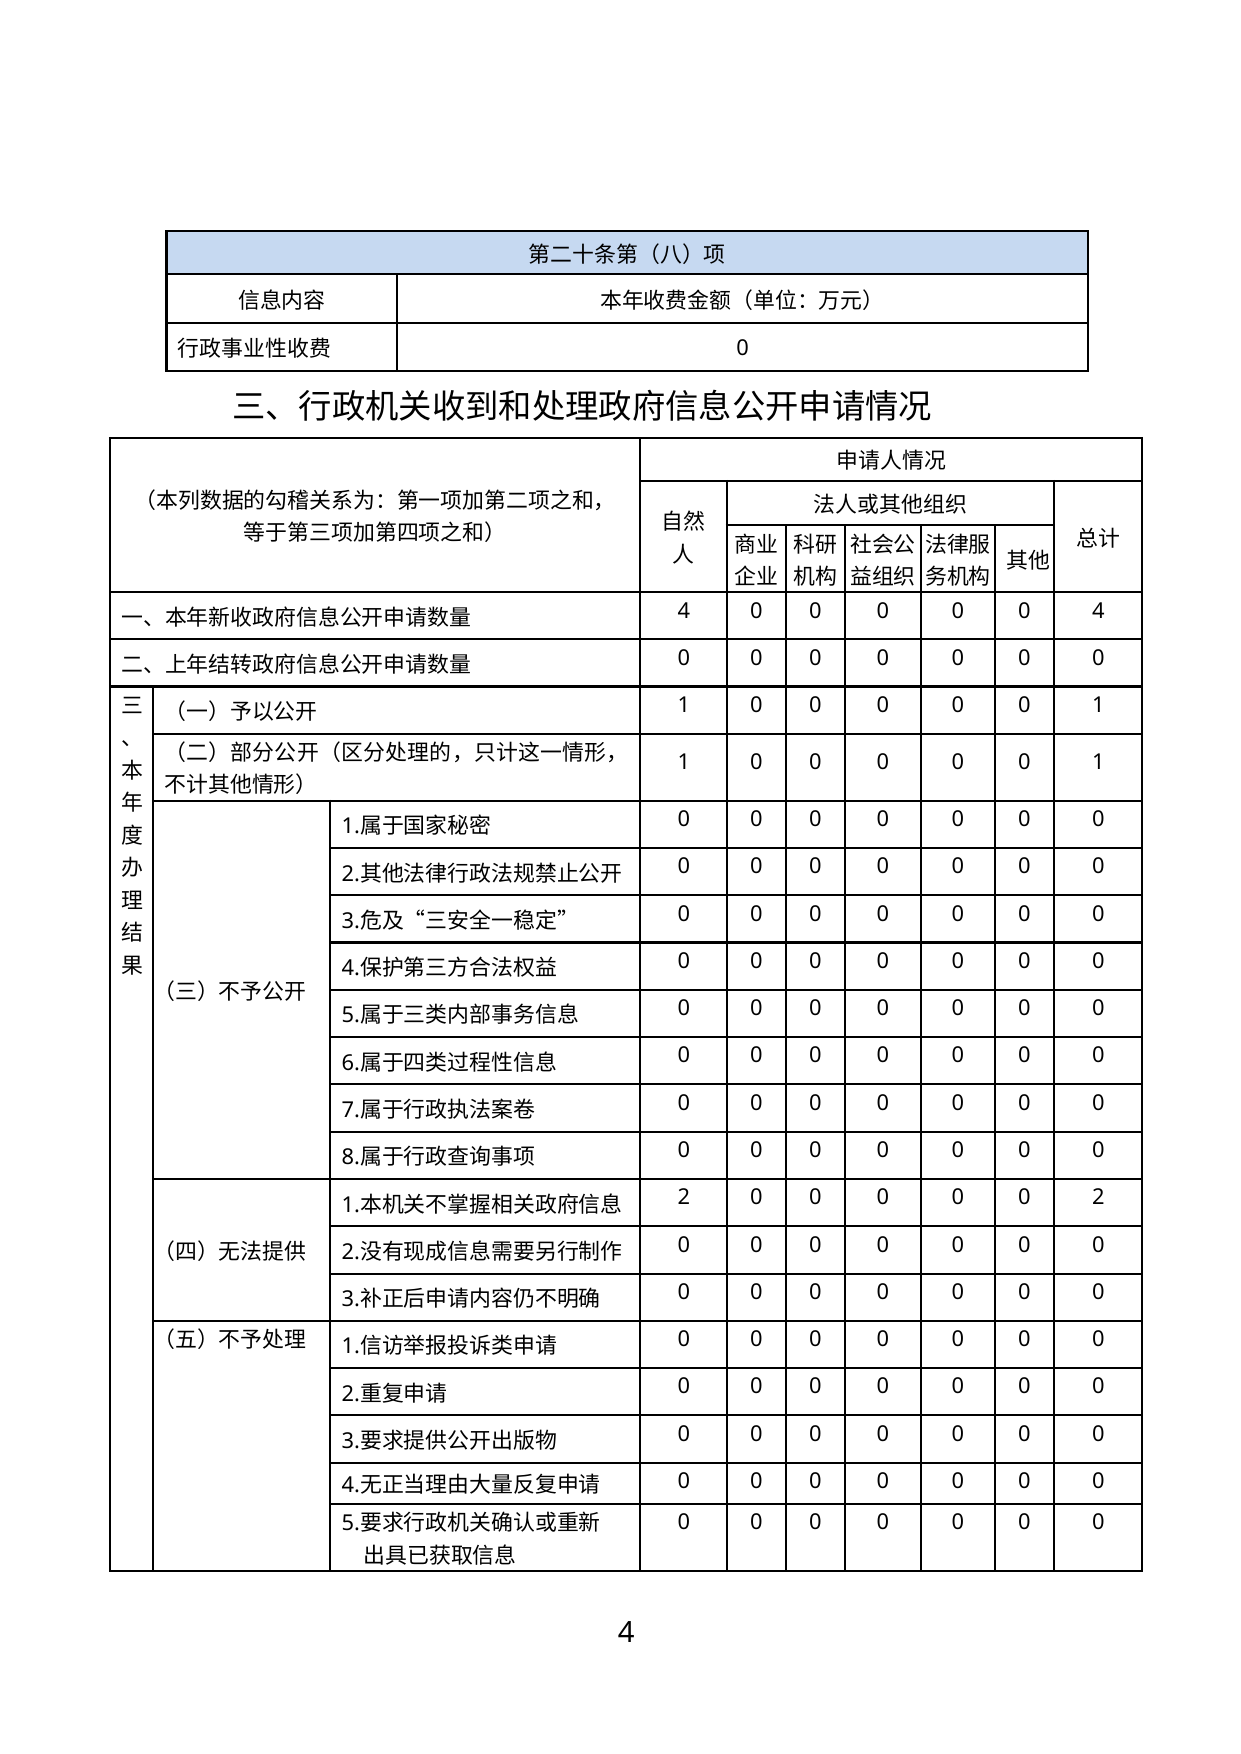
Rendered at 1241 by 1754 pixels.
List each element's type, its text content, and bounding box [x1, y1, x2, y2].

table_cell 0 [922, 1038, 994, 1083]
table_cell 其他 [996, 526, 1053, 591]
table_cell 0 [641, 1133, 726, 1178]
table_cell 自然人 [641, 482, 726, 591]
table_cell 0 [787, 849, 844, 894]
table_cell 0 [641, 640, 726, 685]
table_cell 0 [846, 1275, 920, 1320]
table_cell 0 [846, 896, 920, 941]
table_cell 3.危及“三安全一稳定” [331, 896, 639, 941]
table_cell 二、上年结转政府信息公开申请数量 [111, 640, 639, 685]
table_cell 0 [787, 735, 844, 799]
table_cell 0 [641, 1085, 726, 1131]
table_cell 0 [641, 1038, 726, 1083]
table_cell 0 [996, 1085, 1053, 1131]
table_cell 0 [641, 1416, 726, 1462]
table_cell 0 [996, 1038, 1053, 1083]
table_cell 0 [787, 688, 844, 732]
table_cell 0 [641, 1464, 726, 1503]
table_cell 0 [1055, 1416, 1141, 1462]
table_cell 0 [787, 1464, 844, 1503]
table_cell 0 [996, 593, 1053, 638]
table_cell 0 [922, 1322, 994, 1367]
table_cell 0 [787, 1038, 844, 1083]
table_cell 0 [641, 944, 726, 989]
table_cell 0 [787, 1085, 844, 1131]
table_cell 0 [922, 991, 994, 1036]
table_cell （五）不予处理 [154, 1322, 329, 1570]
table_cell 0 [922, 1180, 994, 1225]
table_cell 行政事业性收费 [168, 324, 396, 370]
table_cell 5.要求行政机关确认或重新 出具已获取信息 [331, 1505, 639, 1570]
table_cell 0 [728, 1227, 785, 1272]
table_cell 0 [728, 1464, 785, 1503]
table_cell 0 [728, 1038, 785, 1083]
table_cell 0 [787, 1275, 844, 1320]
table_cell 2 [1055, 1180, 1141, 1225]
table_cell 商业企业 [728, 526, 785, 591]
table_cell 0 [787, 944, 844, 989]
table_cell 0 [846, 1038, 920, 1083]
table_cell 0 [922, 944, 994, 989]
table_cell 0 [1055, 849, 1141, 894]
table_cell 0 [1055, 1227, 1141, 1272]
table_cell 0 [846, 593, 920, 638]
table_cell 0 [996, 944, 1053, 989]
table_cell 7.属于行政执法案卷 [331, 1085, 639, 1131]
table_cell 0 [787, 1322, 844, 1367]
table_cell 0 [728, 593, 785, 638]
table_cell 总计 [1055, 482, 1141, 591]
table_cell 0 [1055, 640, 1141, 685]
table_cell 0 [728, 944, 785, 989]
table_cell 2.重复申请 [331, 1369, 639, 1414]
table_cell 1.信访举报投诉类申请 [331, 1322, 639, 1367]
table_cell 2 [641, 1180, 726, 1225]
table_cell 0 [996, 802, 1053, 847]
table_cell 0 [728, 1275, 785, 1320]
table_cell 0 [846, 1180, 920, 1225]
table_cell 0 [1055, 1085, 1141, 1131]
table_cell 1 [1055, 735, 1141, 799]
table_cell 0 [922, 640, 994, 685]
table_cell 0 [728, 849, 785, 894]
table_cell 0 [922, 1505, 994, 1570]
table_cell 0 [996, 1505, 1053, 1570]
table_cell （三）不予公开 [154, 802, 329, 1178]
table_cell 1.本机关不掌握相关政府信息 [331, 1180, 639, 1225]
table_cell 0 [1055, 1464, 1141, 1503]
table_cell 0 [641, 802, 726, 847]
table_cell 0 [996, 1275, 1053, 1320]
table_cell 0 [846, 1227, 920, 1272]
table_cell 8.属于行政查询事项 [331, 1133, 639, 1178]
table_cell 0 [641, 1227, 726, 1272]
table_cell 0 [1055, 991, 1141, 1036]
table_cell 0 [922, 735, 994, 799]
table_cell 0 [922, 1464, 994, 1503]
table_cell 0 [996, 849, 1053, 894]
table_cell 0 [728, 1505, 785, 1570]
table_cell 0 [787, 1180, 844, 1225]
table_cell 0 [728, 735, 785, 799]
table_cell 0 [1055, 1275, 1141, 1320]
table_cell 0 [728, 688, 785, 732]
table_cell 0 [996, 1227, 1053, 1272]
table_cell 一、本年新收政府信息公开申请数量 [111, 593, 639, 638]
table_cell 0 [728, 991, 785, 1036]
table_cell 0 [996, 688, 1053, 732]
table_cell 0 [996, 735, 1053, 799]
table_cell 0 [1055, 944, 1141, 989]
table_cell 0 [846, 735, 920, 799]
table_cell 4 [1055, 593, 1141, 638]
table_header （本列数据的勾稽关系为：第一项加第二项之和， 等于第三项加第四项之和） [111, 439, 639, 591]
table_cell 第二十条第（八）项 [168, 232, 1087, 273]
table_cell 0 [787, 802, 844, 847]
table_cell （四）无法提供 [154, 1180, 329, 1320]
table_cell 0 [1055, 1038, 1141, 1083]
table_cell 0 [787, 1133, 844, 1178]
table_cell （二）部分公开（区分处理的，只计这一情形，不计其他情形） [154, 735, 639, 799]
table_cell 法律服务机构 [922, 526, 994, 591]
table_cell 0 [641, 1505, 726, 1570]
table_cell 2.没有现成信息需要另行制作 [331, 1227, 639, 1272]
table_cell 0 [996, 1464, 1053, 1503]
table_cell 0 [1055, 802, 1141, 847]
table_cell 0 [996, 896, 1053, 941]
table_cell 6.属于四类过程性信息 [331, 1038, 639, 1083]
table_cell 0 [922, 1227, 994, 1272]
table_cell 0 [846, 640, 920, 685]
table_cell 1 [641, 688, 726, 732]
table_cell 0 [846, 849, 920, 894]
table_cell 0 [728, 1369, 785, 1414]
table_cell 0 [996, 1133, 1053, 1178]
table_cell 社会公益组织 [846, 526, 920, 591]
table_cell 5.属于三类内部事务信息 [331, 991, 639, 1036]
table_cell 0 [787, 1227, 844, 1272]
table_cell 0 [641, 896, 726, 941]
table_cell 2.其他法律行政法规禁止公开 [331, 849, 639, 894]
table_cell 0 [728, 802, 785, 847]
table_cell 0 [922, 593, 994, 638]
table_cell 0 [996, 640, 1053, 685]
table_cell 科研机构 [787, 526, 844, 591]
table_cell 3.要求提供公开出版物 [331, 1416, 639, 1462]
table_cell 0 [846, 991, 920, 1036]
table_cell 0 [922, 896, 994, 941]
table_cell 0 [641, 991, 726, 1036]
table_cell 0 [787, 1369, 844, 1414]
table_header 申请人情况 [641, 439, 1141, 480]
table_cell 0 [787, 640, 844, 685]
table_cell 0 [641, 1322, 726, 1367]
table_cell 1.属于国家秘密 [331, 802, 639, 847]
table_cell 0 [1055, 1505, 1141, 1570]
table_cell 0 [787, 593, 844, 638]
table_cell 4 [641, 593, 726, 638]
table_cell 0 [996, 1369, 1053, 1414]
table_cell 0 [922, 1416, 994, 1462]
table_cell 0 [846, 944, 920, 989]
table_cell 1 [641, 735, 726, 799]
table_cell 4.保护第三方合法权益 [331, 944, 639, 989]
table_cell 0 [922, 1085, 994, 1131]
table_cell 0 [641, 1275, 726, 1320]
table_cell 0 [1055, 1369, 1141, 1414]
table_cell 0 [922, 1133, 994, 1178]
table_cell 0 [996, 991, 1053, 1036]
table_cell 0 [787, 1416, 844, 1462]
table_cell 0 [846, 1133, 920, 1178]
table_cell 0 [846, 802, 920, 847]
table_cell 0 [787, 896, 844, 941]
table_cell 0 [922, 688, 994, 732]
table_cell 0 [1055, 1133, 1141, 1178]
table_cell 0 [787, 1505, 844, 1570]
table_cell 0 [846, 1505, 920, 1570]
table_cell 0 [728, 1180, 785, 1225]
table_cell 0 [996, 1322, 1053, 1367]
table_cell 0 [846, 1085, 920, 1131]
table_cell 1 [1055, 688, 1141, 732]
table_cell 3.补正后申请内容仍不明确 [331, 1275, 639, 1320]
table_cell 0 [728, 1085, 785, 1131]
table_cell 三、本年度办理结果 [111, 688, 152, 1570]
table_cell 0 [846, 1416, 920, 1462]
table_cell 0 [996, 1416, 1053, 1462]
table_cell 0 [1055, 896, 1141, 941]
table_cell 0 [641, 1369, 726, 1414]
table_cell 0 [846, 688, 920, 732]
table_cell 0 [728, 640, 785, 685]
table_cell 0 [728, 1133, 785, 1178]
table_cell 0 [922, 802, 994, 847]
table_cell 法人或其他组织 [728, 482, 1053, 524]
table_cell 0 [996, 1180, 1053, 1225]
table_cell 0 [1055, 1322, 1141, 1367]
table_cell 0 [787, 991, 844, 1036]
table_cell 0 [846, 1369, 920, 1414]
table_cell 0 [728, 1416, 785, 1462]
table_cell 0 [398, 324, 1087, 370]
table_cell 0 [846, 1464, 920, 1503]
table_cell 0 [728, 896, 785, 941]
table_cell 0 [922, 1369, 994, 1414]
table_cell 4.无正当理由大量反复申请 [331, 1464, 639, 1503]
table_cell 本年收费金额（单位：万元） [398, 275, 1087, 322]
table_cell （一）予以公开 [154, 688, 639, 732]
table_cell 0 [922, 849, 994, 894]
table_cell 信息内容 [168, 275, 396, 322]
table_cell 0 [922, 1275, 994, 1320]
table_cell 0 [728, 1322, 785, 1367]
table_cell 0 [846, 1322, 920, 1367]
text 三、行政机关收到和处理政府信息公开申请情况 [165, 372, 1087, 437]
table_cell 0 [641, 849, 726, 894]
